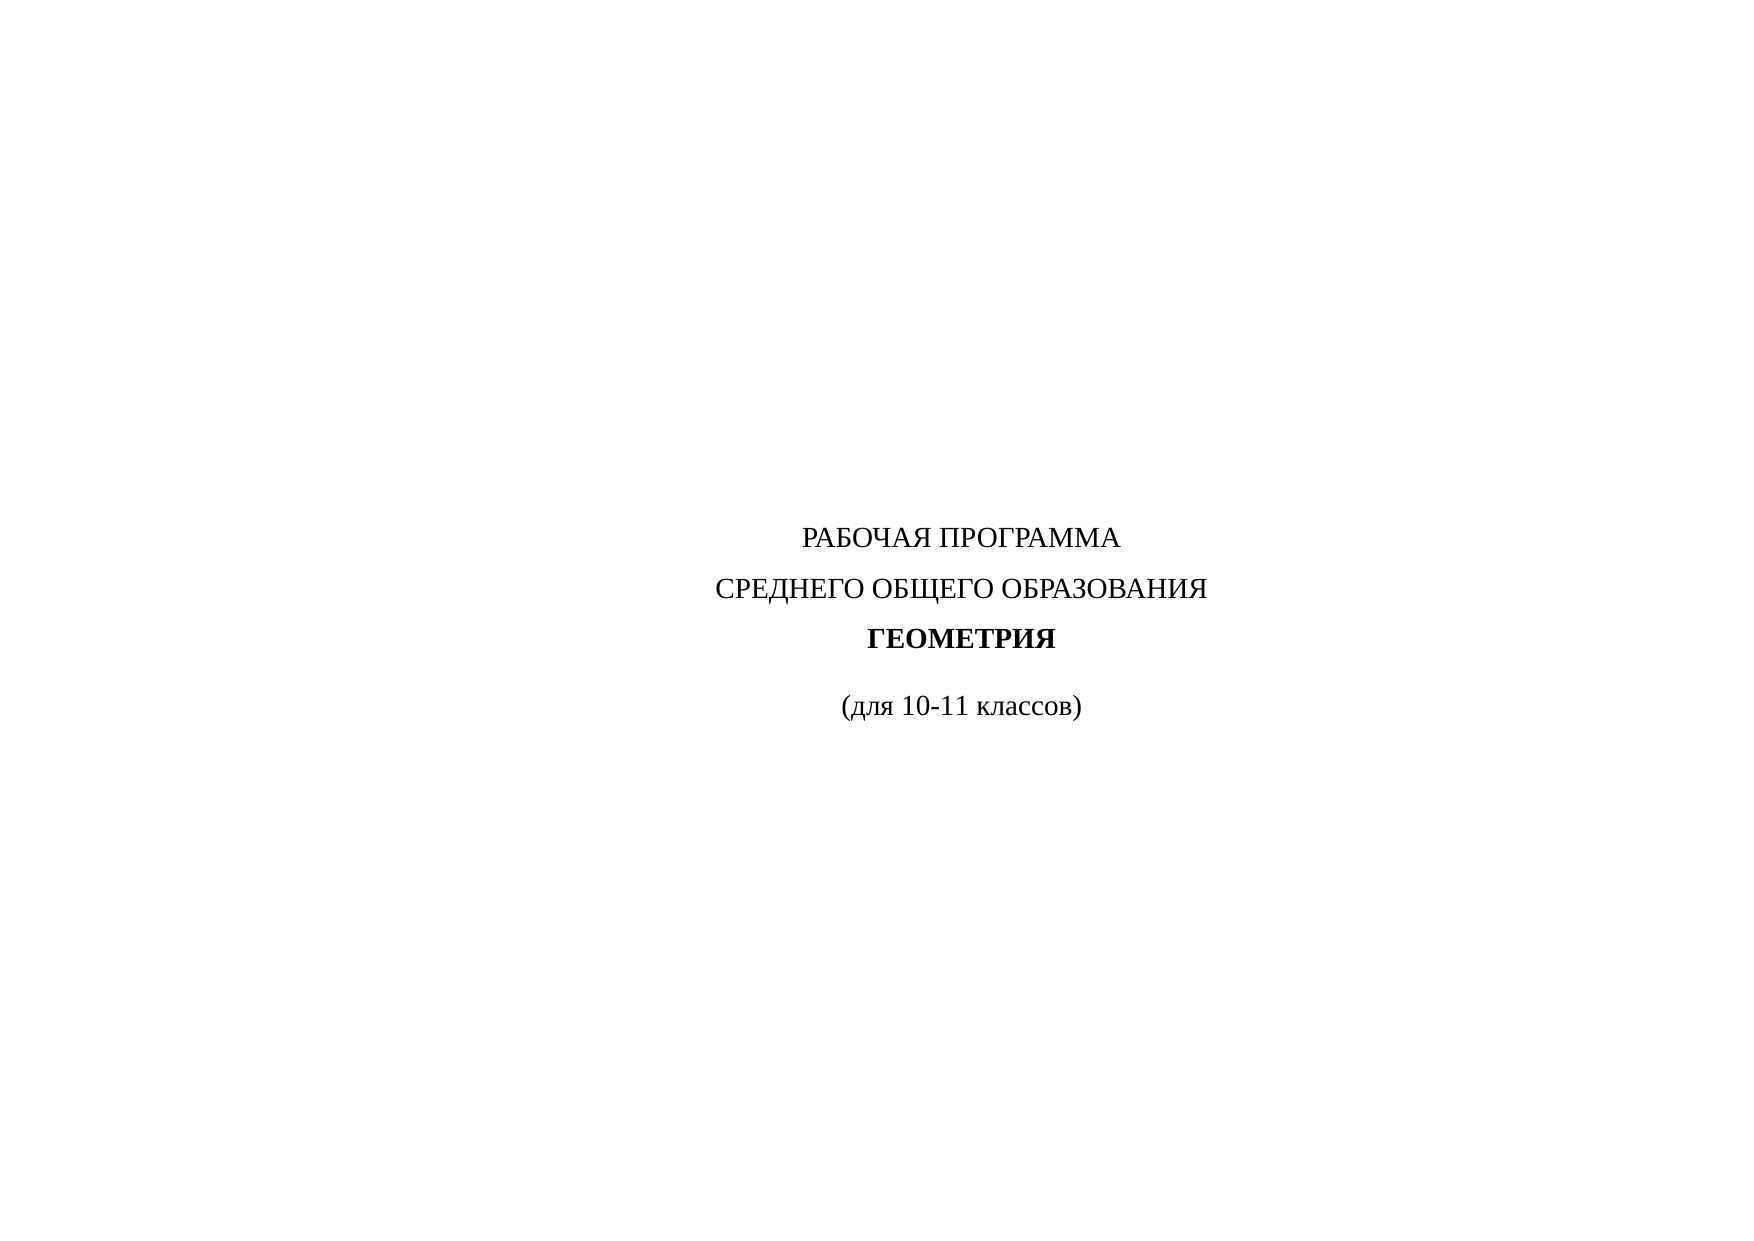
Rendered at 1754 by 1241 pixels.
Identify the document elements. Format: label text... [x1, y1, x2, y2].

text (для 10-11 классов) [118, 688, 1636, 722]
subtitle СРЕДНЕГО ОБЩЕГО ОБРАЗОВАНИЯ [118, 571, 1636, 604]
subtitle РАБОЧАЯ ПРОГРАММА [118, 521, 1636, 554]
text ГЕОМЕТРИЯ [118, 621, 1636, 655]
